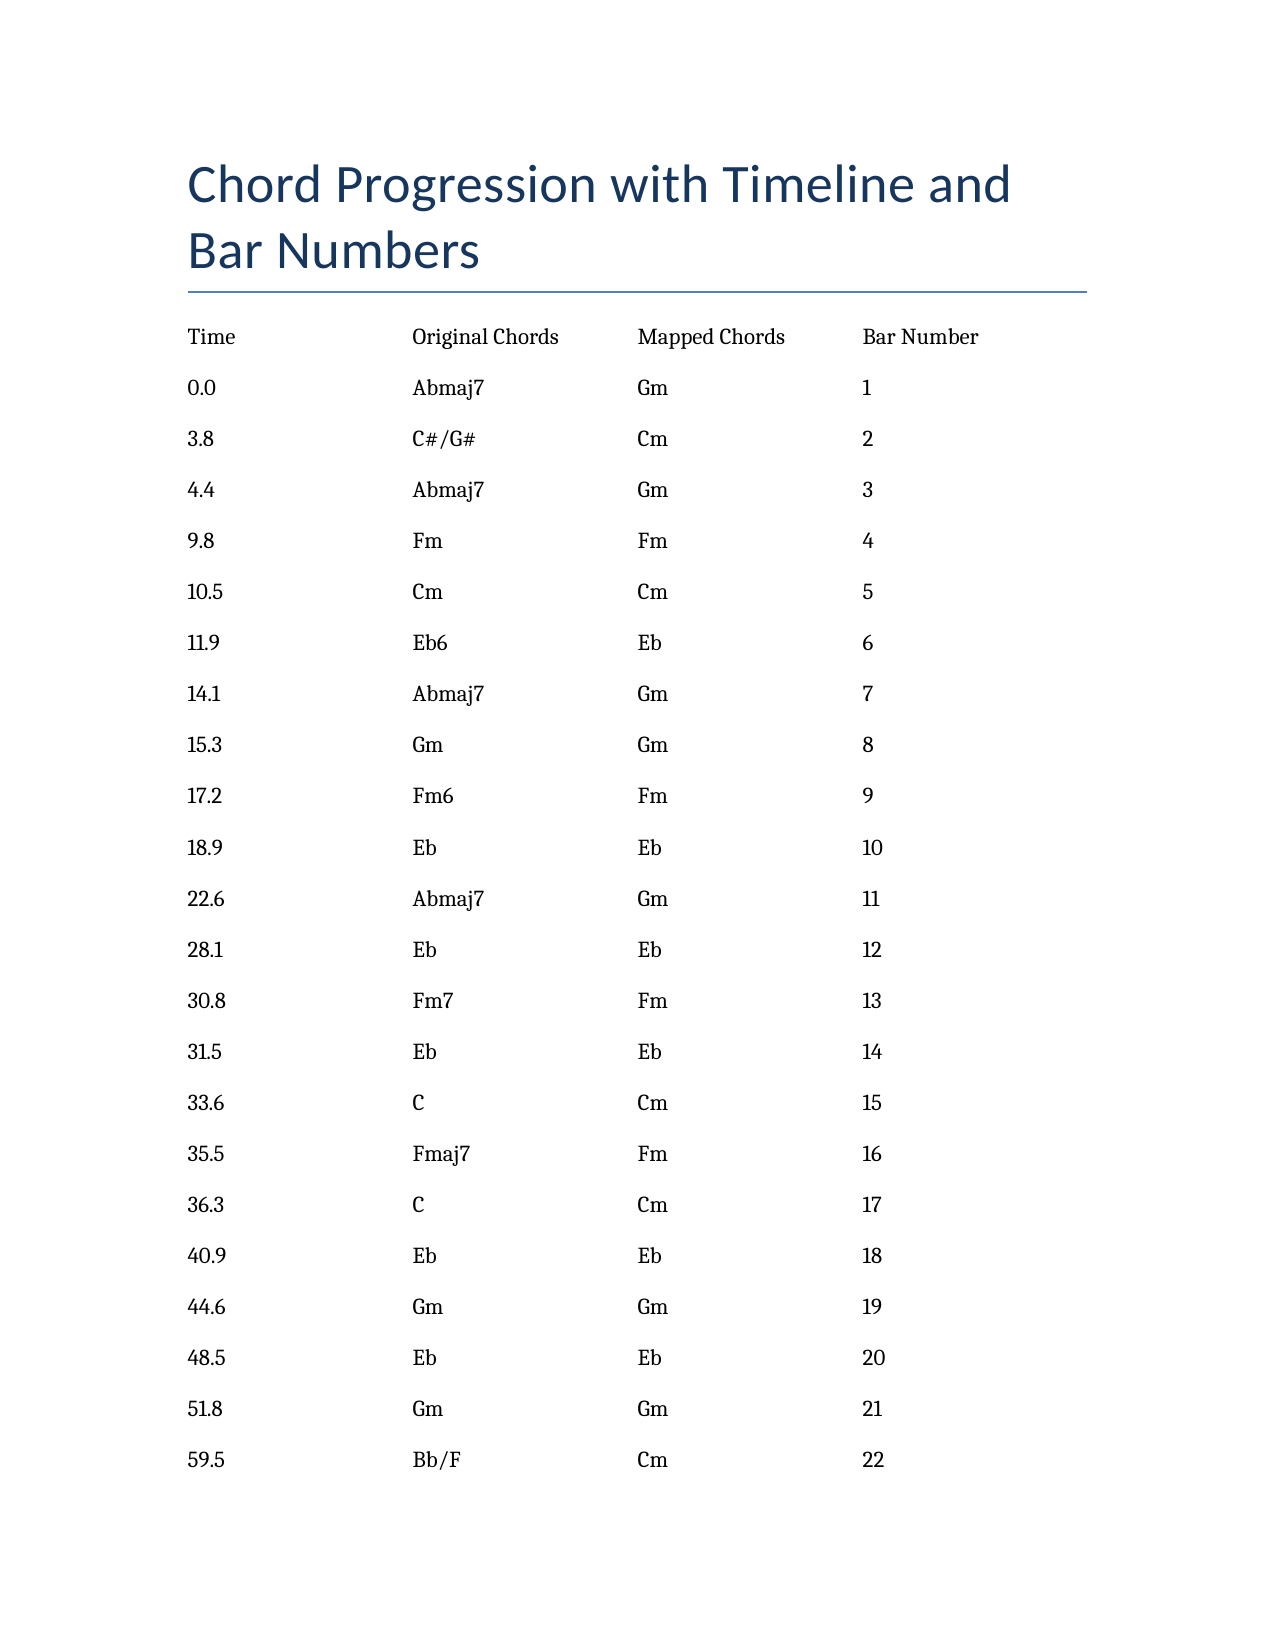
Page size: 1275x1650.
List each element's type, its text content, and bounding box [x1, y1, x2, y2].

table_cell 51.8 [176, 1396, 401, 1447]
table_cell 12 [851, 936, 1076, 987]
table_cell Fm [626, 988, 851, 1038]
table_cell Abmaj7 [401, 477, 626, 528]
table_cell Gm [626, 885, 851, 936]
table_cell Gm [401, 732, 626, 783]
table_cell 15 [851, 1090, 1076, 1141]
table_header Mapped Chords [626, 324, 851, 375]
table_cell 17 [851, 1192, 1076, 1243]
table_cell Eb [626, 1039, 851, 1089]
table_cell 3 [851, 477, 1076, 528]
table_cell 7 [851, 681, 1076, 732]
table_cell Eb [401, 936, 626, 987]
table_cell 59.5 [176, 1447, 401, 1498]
table_cell Abmaj7 [401, 885, 626, 936]
table_cell C [401, 1192, 626, 1243]
table_cell Abmaj7 [401, 681, 626, 732]
table_cell 8 [851, 732, 1076, 783]
table_cell 16 [851, 1141, 1076, 1192]
table_cell 22 [851, 1447, 1076, 1498]
table_cell Cm [626, 1192, 851, 1243]
table_cell Gm [626, 1294, 851, 1345]
table_cell 40.9 [176, 1243, 401, 1294]
table_cell 5 [851, 579, 1076, 630]
table_cell Eb [401, 1243, 626, 1294]
table_cell Fm [401, 528, 626, 579]
table_cell Fm [626, 1141, 851, 1192]
table_cell 10.5 [176, 579, 401, 630]
table_cell Eb6 [401, 630, 626, 681]
table_cell Cm [626, 1090, 851, 1141]
table_cell 18 [851, 1243, 1076, 1294]
table_cell Eb [401, 1345, 626, 1396]
table_cell 17.2 [176, 783, 401, 834]
table_cell Eb [626, 630, 851, 681]
table_cell 30.8 [176, 988, 401, 1038]
table_cell 22.6 [176, 885, 401, 936]
table_cell 2 [851, 426, 1076, 477]
table_cell Eb [626, 1243, 851, 1294]
table_cell 35.5 [176, 1141, 401, 1192]
table_cell 4.4 [176, 477, 401, 528]
table_cell 1 [851, 375, 1076, 426]
table_cell 9.8 [176, 528, 401, 579]
table_cell Eb [626, 936, 851, 987]
table_cell 21 [851, 1396, 1076, 1447]
table_cell Cm [626, 1447, 851, 1498]
table_cell 48.5 [176, 1345, 401, 1396]
table_cell Eb [401, 1039, 626, 1089]
table_cell Gm [626, 681, 851, 732]
table_cell Gm [401, 1294, 626, 1345]
table_cell Gm [626, 732, 851, 783]
table_cell Fm [626, 528, 851, 579]
table_cell 33.6 [176, 1090, 401, 1141]
table_cell Abmaj7 [401, 375, 626, 426]
table_cell Fm6 [401, 783, 626, 834]
table_cell C#/G# [401, 426, 626, 477]
table_cell Cm [626, 579, 851, 630]
table_cell 10 [851, 834, 1076, 885]
table_cell Eb [626, 834, 851, 885]
table_cell Fmaj7 [401, 1141, 626, 1192]
table_cell Cm [626, 426, 851, 477]
table_cell 20 [851, 1345, 1076, 1396]
table_cell 36.3 [176, 1192, 401, 1243]
table_cell 6 [851, 630, 1076, 681]
table_cell Bb/F [401, 1447, 626, 1498]
table_cell Eb [401, 834, 626, 885]
table_cell Gm [626, 477, 851, 528]
table_cell Gm [401, 1396, 626, 1447]
table_cell 44.6 [176, 1294, 401, 1345]
table_cell 11 [851, 885, 1076, 936]
table_cell 9 [851, 783, 1076, 834]
table_cell C [401, 1090, 626, 1141]
table_cell 0.0 [176, 375, 401, 426]
table_cell Gm [626, 375, 851, 426]
table_cell 14 [851, 1039, 1076, 1089]
title Chord Progression with Timeline and Bar Numbers [187, 150, 1087, 293]
table_header Time [176, 324, 401, 375]
table_header Original Chords [401, 324, 626, 375]
table_cell 13 [851, 988, 1076, 1038]
table_cell 11.9 [176, 630, 401, 681]
table_cell 3.8 [176, 426, 401, 477]
table_cell Eb [626, 1345, 851, 1396]
table_header Bar Number [851, 324, 1076, 375]
table_cell 18.9 [176, 834, 401, 885]
table_cell Cm [401, 579, 626, 630]
table_cell 28.1 [176, 936, 401, 987]
table_cell Fm [626, 783, 851, 834]
table_cell 19 [851, 1294, 1076, 1345]
table_cell 4 [851, 528, 1076, 579]
table_cell 14.1 [176, 681, 401, 732]
table_cell 15.3 [176, 732, 401, 783]
table_cell Fm7 [401, 988, 626, 1038]
table_cell 31.5 [176, 1039, 401, 1089]
table_cell Gm [626, 1396, 851, 1447]
